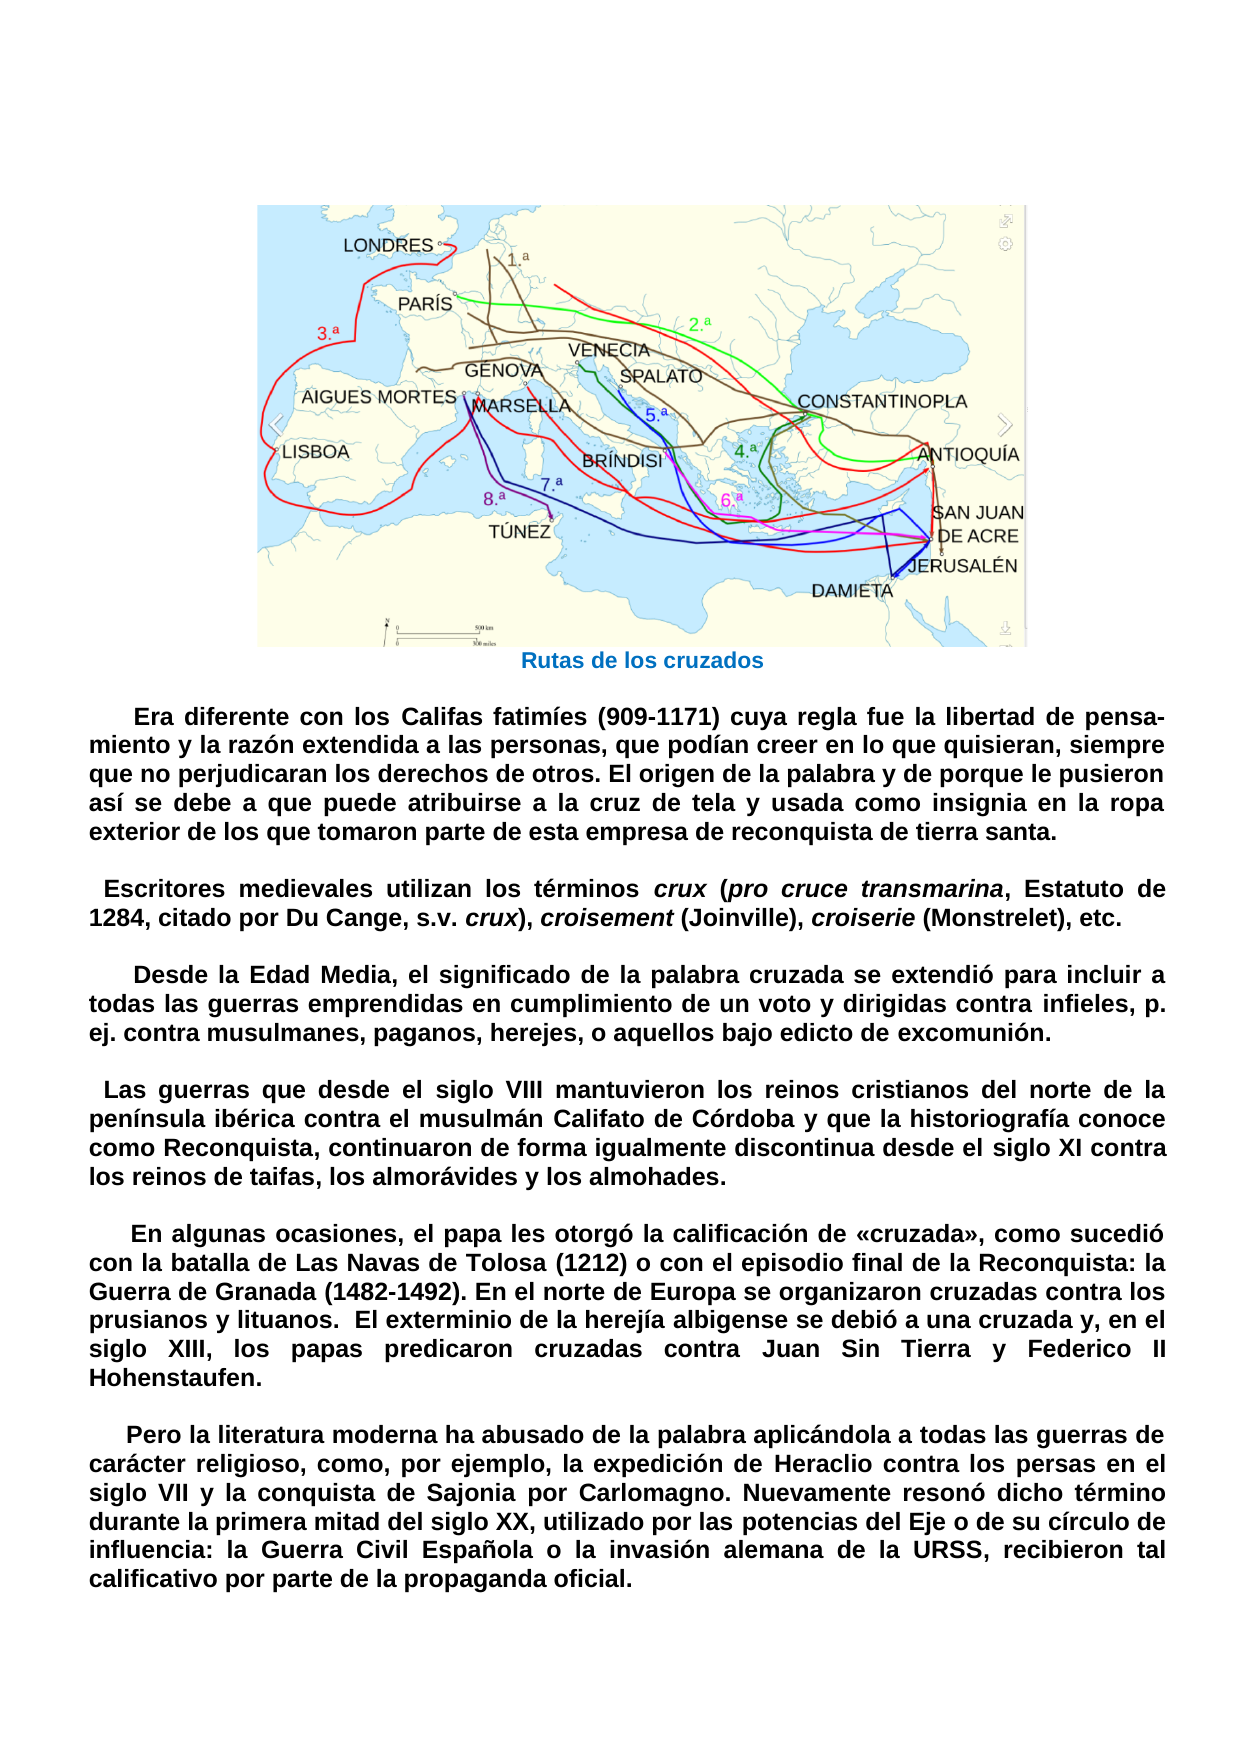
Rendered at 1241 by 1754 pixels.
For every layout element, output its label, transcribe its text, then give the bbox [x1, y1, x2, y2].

text En algunas ocasiones, el papa les otorgó la calificación de «cruzada», como sucedió con la batalla de Las Navas de Tolosa (1212) o con el episodio final de la Reconquista: la Guerra de Granada (1482-1492). En el norte de Europa se organizaron cruzadas contra los prusianos y lituanos. El exterminio de la herejía albigense se debió a una cruzada y, en el siglo XIII, los papas predicaron cruzadas contra Juan Sin Tierra y Federico II Hohenstaufen. [88, 1219, 1167, 1392]
text Era diferente con los Califas fatimíes (909-1171) cuya regla fue la libertad de pensa-miento y la razón extendida a las personas, que podían creer en lo que quisieran, siempre que no perjudicaran los derechos de otros. El origen de la palabra y de porque le pusieron así se debe a que puede atribuirse a la cruz de tela y usada como insignia en la ropa exterior de los que tomaron parte de esta empresa de reconquista de tierra santa. [88, 702, 1167, 846]
subtitle Rutas de los cruzados [133, 647, 1152, 673]
picture [257, 205, 1028, 647]
text Desde la Edad Media, el significado de la palabra cruzada se extendió para incluir a todas las guerras emprendidas en cumplimiento de un voto y dirigidas contra infieles, p. ej. contra musulmanes, paganos, herejes, o aquellos bajo edicto de excomunión. [88, 961, 1167, 1047]
text Pero la literatura moderna ha abusado de la palabra aplicándola a todas las guerras de carácter religioso, como, por ejemplo, la expedición de Heraclio contra los persas en el siglo VII y la conquista de Sajonia por Carlomagno. Nuevamente resonó dicho término durante la primera mitad del siglo XX, utilizado por las potencias del Eje o de su círculo de influencia: la Guerra Civil Española o la invasión alemana de la URSS, recibieron tal calificativo por parte de la propaganda oficial. [88, 1421, 1167, 1593]
text Escritores medievales utilizan los términos crux (pro cruce transmarina, Estatuto de 1284, citado por Du Cange, s.v. crux), croisement (Joinville), croiserie (Monstrelet), etc. [88, 874, 1167, 932]
text Las guerras que desde el siglo VIII mantuvieron los reinos cristianos del norte de la península ibérica contra el musulmán Califato de Córdoba y que la historiografía conoce como Reconquista, continuaron de forma igualmente discontinua desde el siglo XI contra los reinos de taifas, los almorávides y los almohades. [88, 1076, 1167, 1191]
